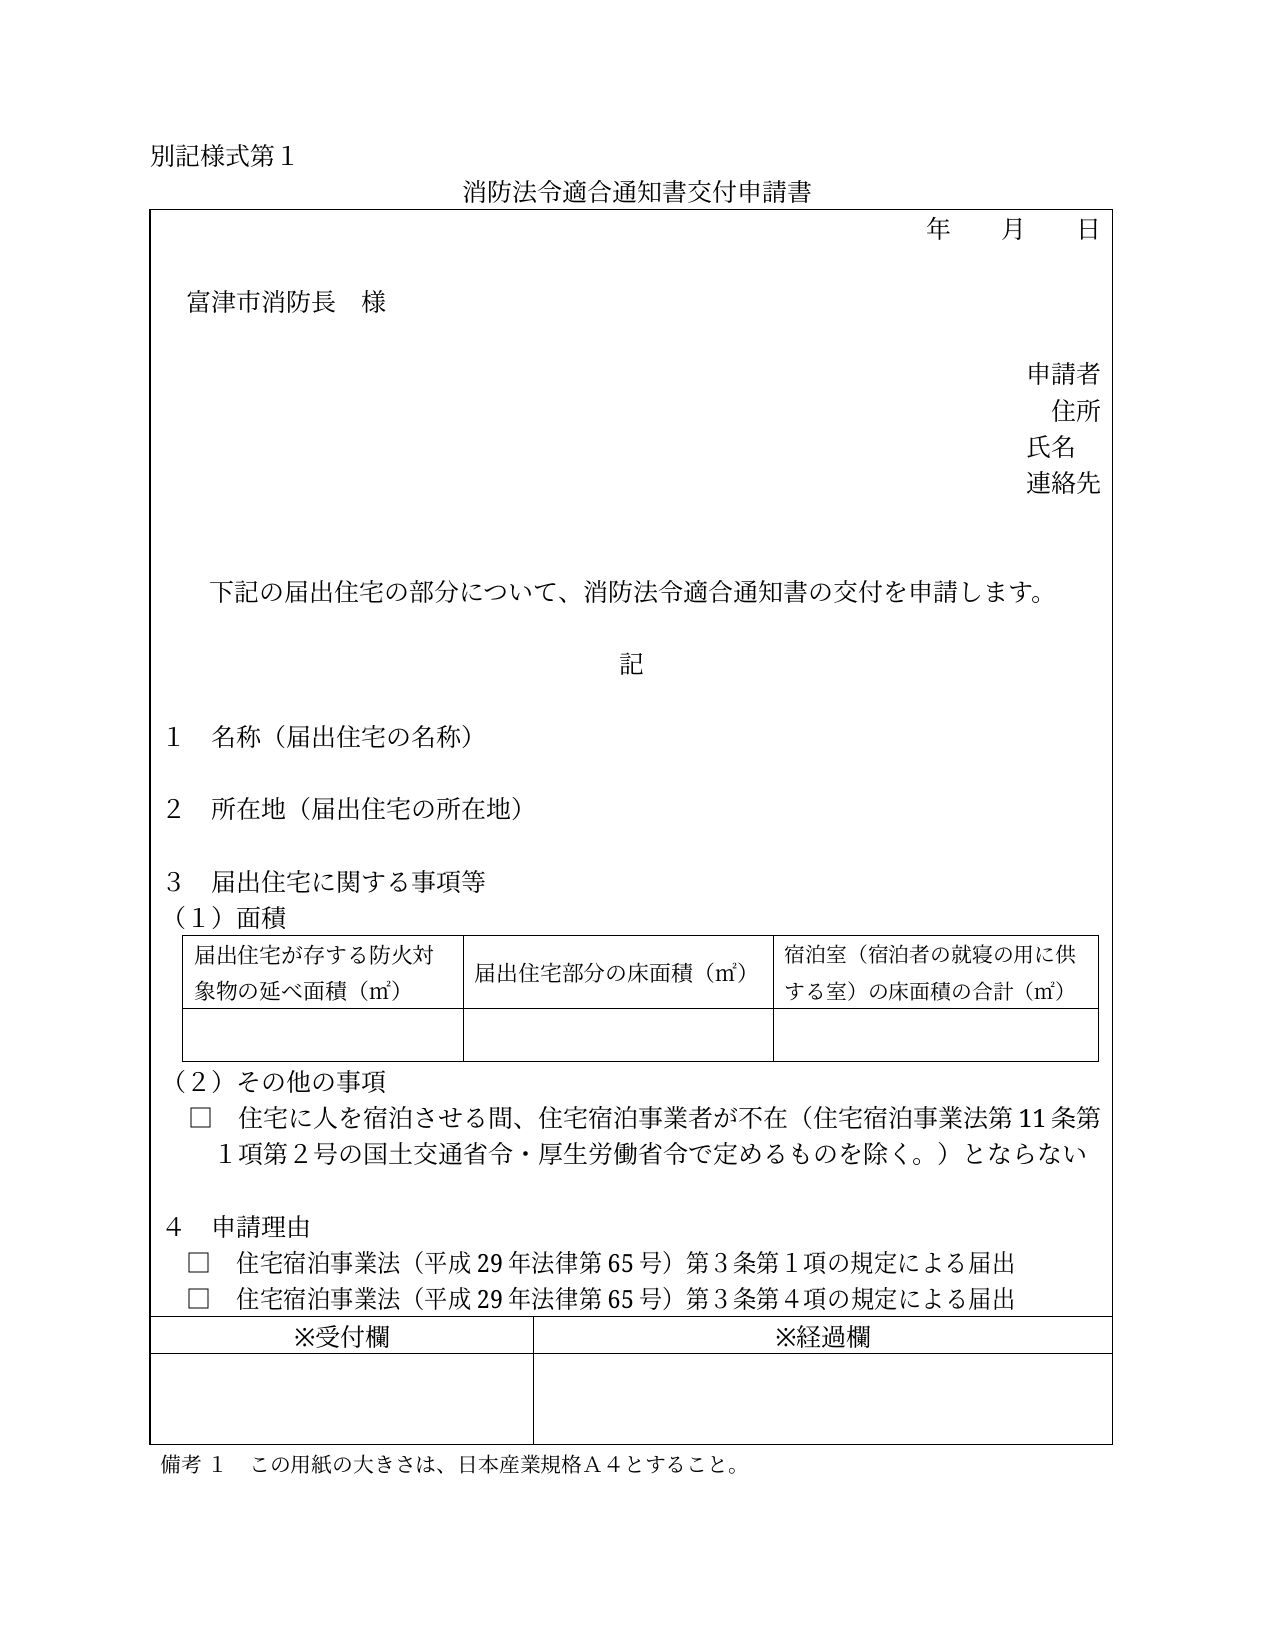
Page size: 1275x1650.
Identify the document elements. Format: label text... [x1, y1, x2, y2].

table_cell [151, 1354, 533, 1444]
table_cell ※経過欄 [534, 1317, 1112, 1353]
text 消防法令適合通知書交付申請書 [150, 172, 1125, 209]
text 別記様式第１ [150, 136, 1125, 172]
text 備考 １ この用紙の大きさは、日本産業規格Ａ４とすること。 [150, 1445, 1125, 1482]
table_cell [534, 1354, 1112, 1444]
table_header 年 月 日 富津市消防長 様 申請者 住所 氏名 連絡先 下記の届出住宅の部分について、消防法令適合通知書の交付を申請します。 記 １ 名称（届出住宅の名称） ２ 所在地（届出住宅の所在地） ３ 届出住宅に関する事項等 （１）面積 （２）その他の事項 □ 住宅に人を宿泊させる間、住宅宿泊事業者が不在（住宅宿泊事業法第11条第１項第２号の国土交通省令・厚生労働省令で定めるものを除く。）とならない ４ 申請理由 □ 住宅宿泊事業法（平成29年法律第65号）第３条第１項の規定による届出 □ 住宅宿泊事業法（平成29年法律第65号）第３条第４項の規定による届出 [151, 210, 1112, 1316]
table_cell ※受付欄 [151, 1317, 533, 1353]
